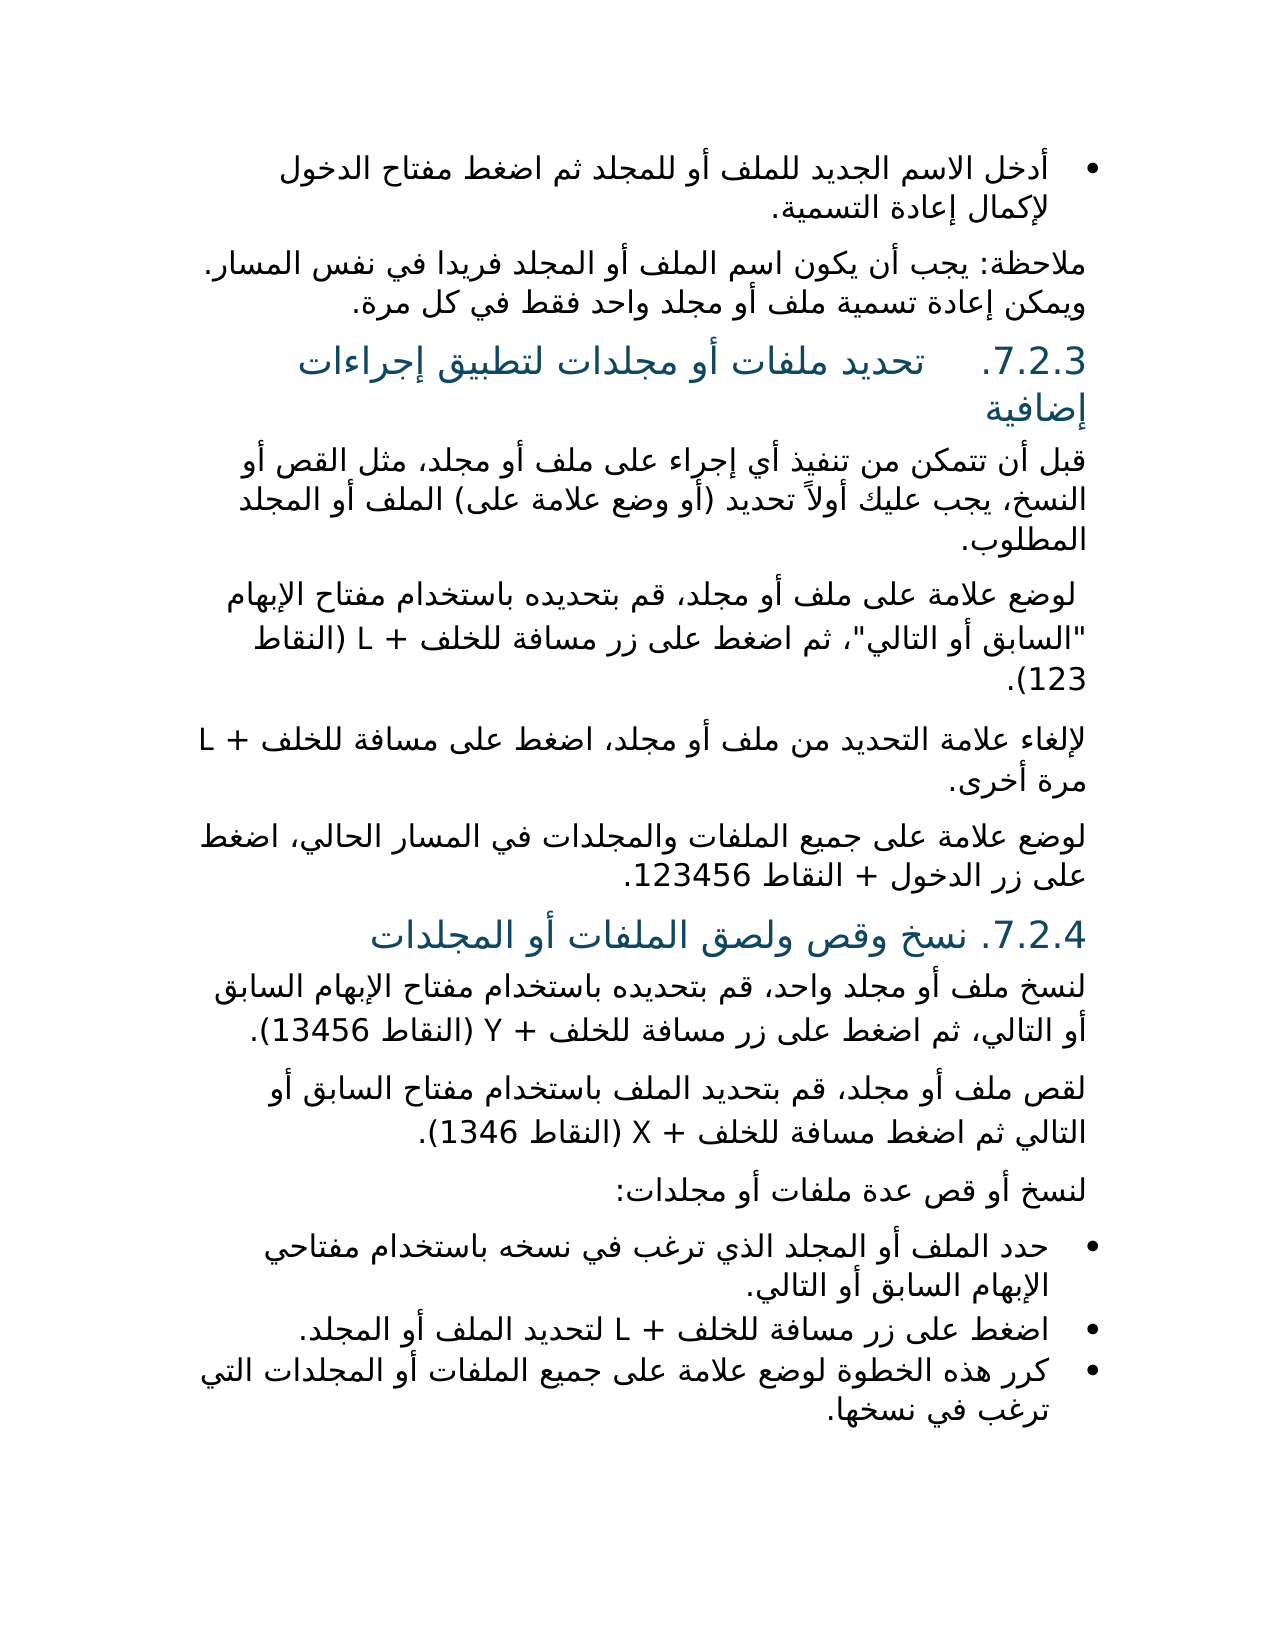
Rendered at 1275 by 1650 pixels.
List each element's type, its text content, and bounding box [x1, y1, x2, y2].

text قبل أن تتمكن من تنفيذ أي إجراء على ملف أو مجلد، مثل القص أو النسخ، يجب عليك أولاً تحديد (أو وضع علامة على) الملف أو المجلد المطلوب. [187, 442, 1087, 557]
list اضغط على زر مسافة للخلف + L لتحديد الملف أو المجلد. [187, 1306, 1087, 1349]
subtitle 7.2.3. تحديد ملفات أو مجلدات لتطبيق إجراءات إضافية [187, 340, 1087, 431]
text ملاحظة: يجب أن يكون اسم الملف أو المجلد فريدا في نفس المسار. ويمكن إعادة تسمية ملف أو مجلد واحد فقط في كل مرة. [187, 245, 1087, 321]
text لوضع علامة على جميع الملفات والمجلدات في المسار الحالي، اضغط على زر الدخول + النقاط 123456. [187, 818, 1087, 894]
text لنسخ أو قص عدة ملفات أو مجلدات: [187, 1172, 1087, 1209]
list أدخل الاسم الجديد للملف أو للمجلد ثم اضغط مفتاح الدخول لإكمال إعادة التسمية. [187, 150, 1087, 226]
text لنسخ ملف أو مجلد واحد، قم بتحديده باستخدام مفتاح الإبهام السابق أو التالي، ثم اضغط على زر مسافة للخلف + Y (النقاط 13456). [187, 969, 1087, 1051]
list كرر هذه الخطوة لوضع علامة على جميع الملفات أو المجلدات التي ترغب في نسخها. [187, 1352, 1087, 1428]
text لإلغاء علامة التحديد من ملف أو مجلد، اضغط على مسافة للخلف + L مرة أخرى. [187, 717, 1087, 799]
subtitle 7.2.4. نسخ وقص ولصق الملفات أو المجلدات [187, 913, 1087, 957]
text لوضع علامة على ملف أو مجلد، قم بتحديده باستخدام مفتاح الإبهام "السابق أو التالي"، ثم اضغط على زر مسافة للخلف + L (النقاط 123). [187, 577, 1087, 698]
list حدد الملف أو المجلد الذي ترغب في نسخه باستخدام مفتاحي الإبهام السابق أو التالي. [187, 1228, 1087, 1304]
text لقص ملف أو مجلد، قم بتحديد الملف باستخدام مفتاح السابق أو التالي ثم اضغط مسافة للخلف + X (النقاط 1346). [187, 1071, 1087, 1152]
